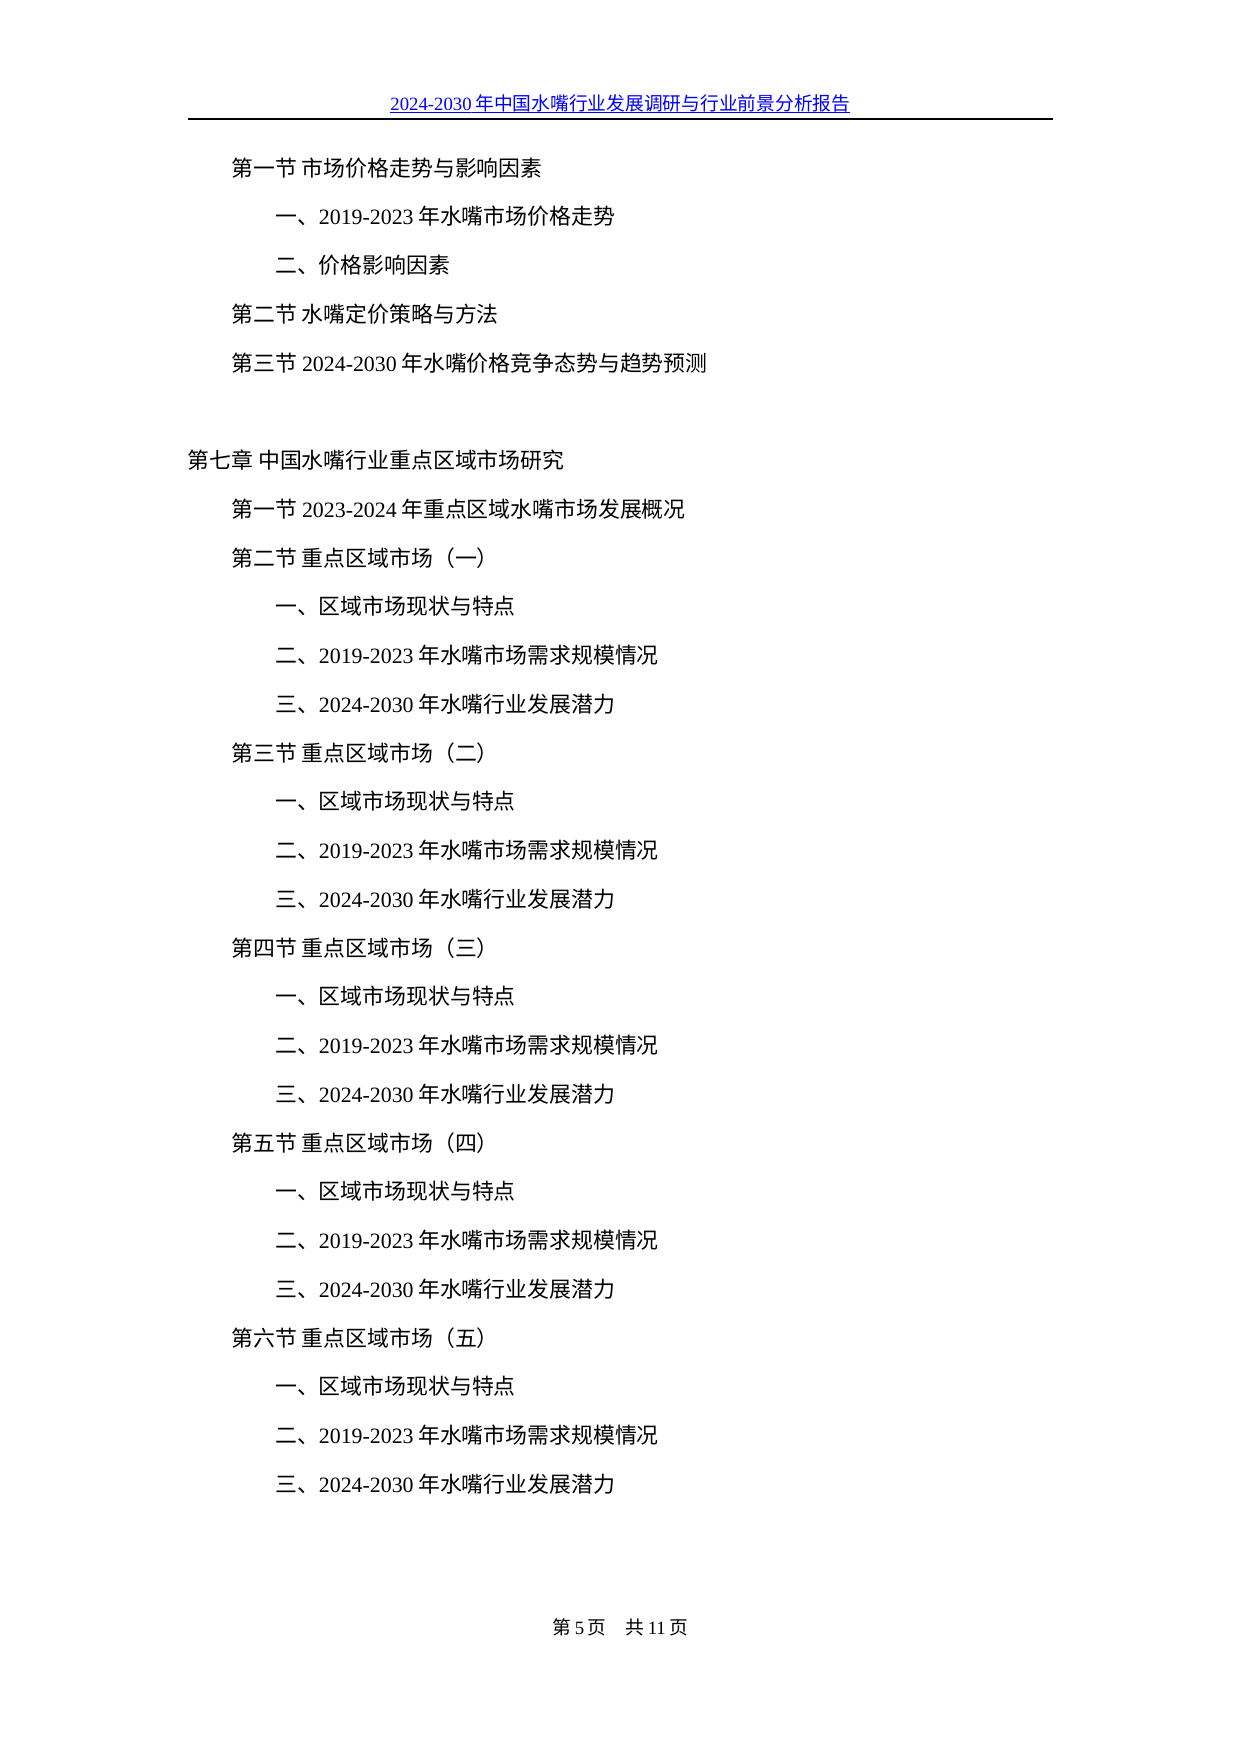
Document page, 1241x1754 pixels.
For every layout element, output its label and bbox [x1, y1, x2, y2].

text [187, 150, 1053, 1499]
